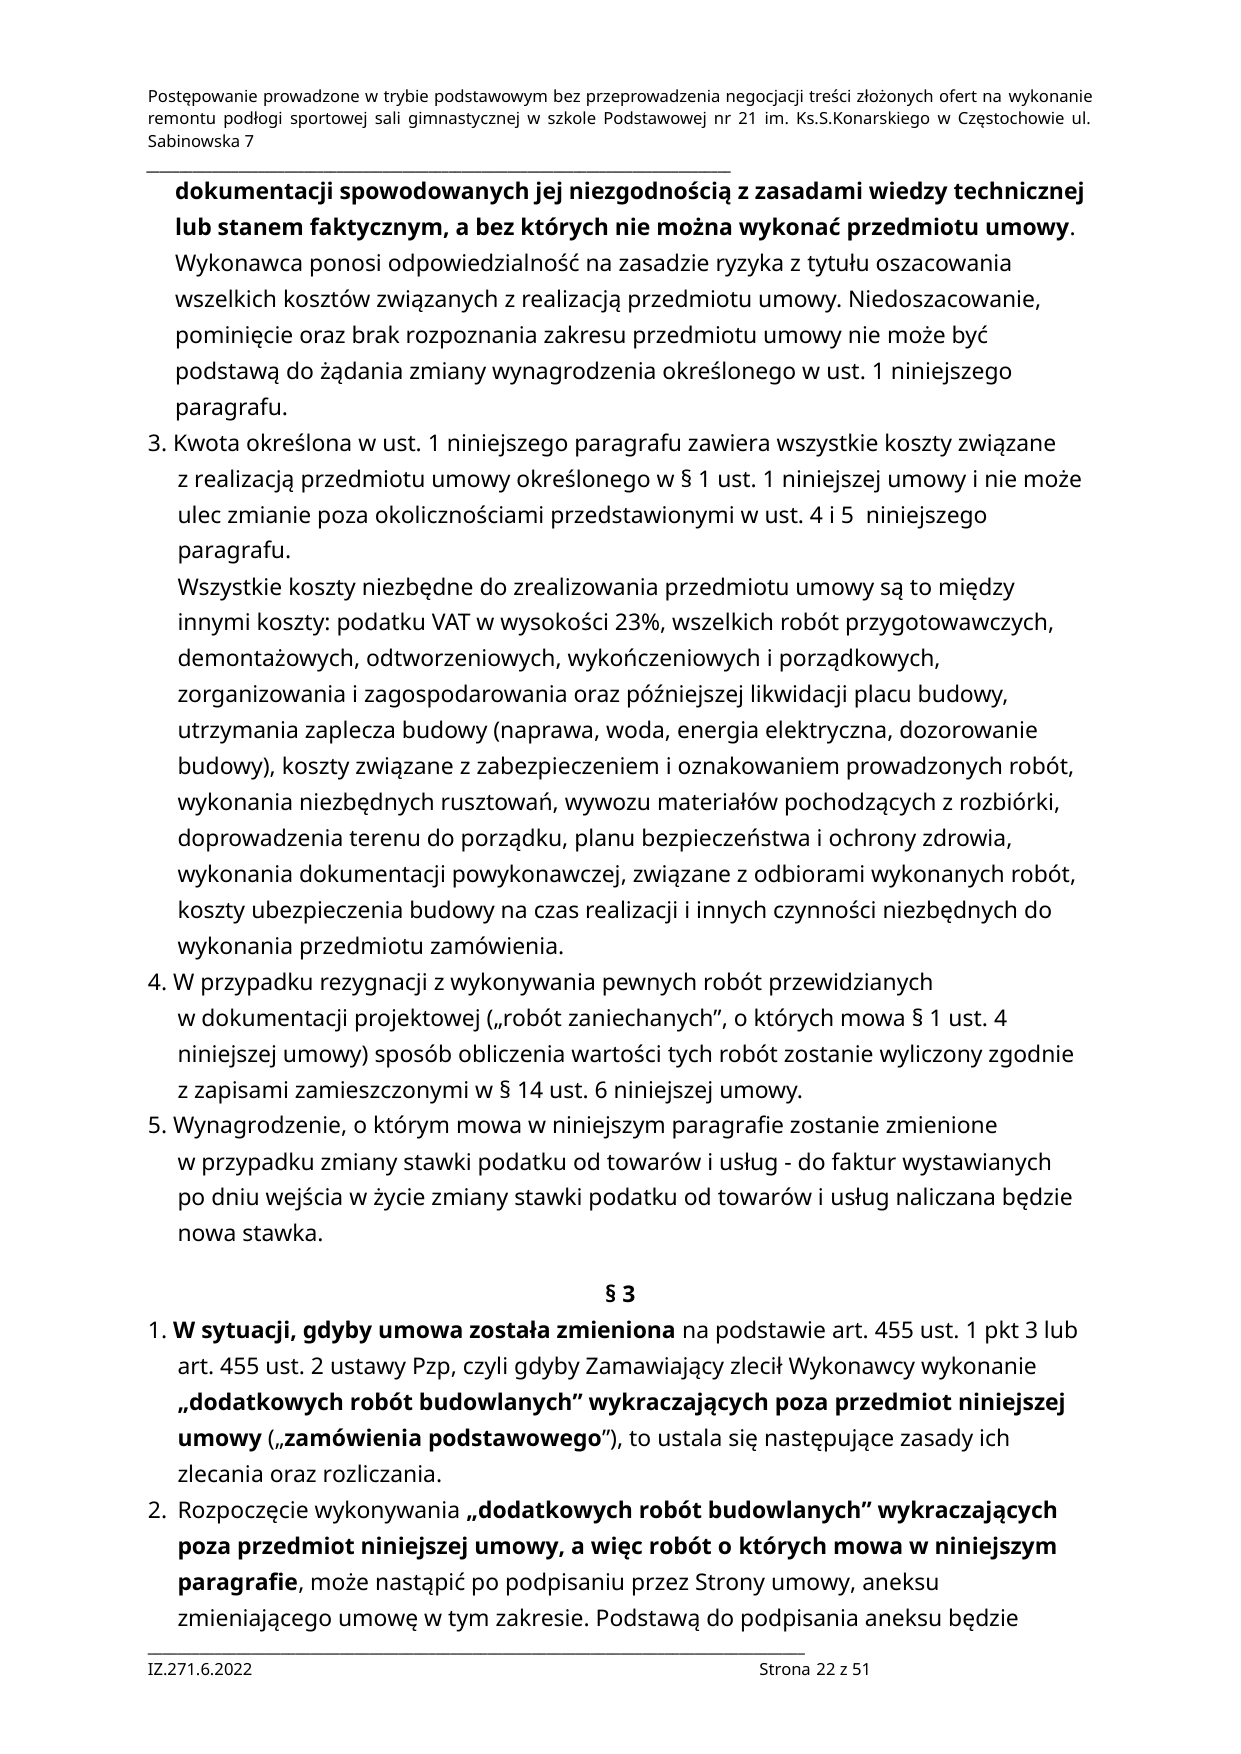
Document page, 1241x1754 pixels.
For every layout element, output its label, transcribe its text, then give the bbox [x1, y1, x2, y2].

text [148, 175, 1092, 422]
text 1. W sytuacji, gdyby umowa została zmieniona na podstawie art. 455 ust. 1 pkt 3 lub art. 455 ust. 2 ustawy Pzp, czyli gdyby Zamawiający zlecił Wykonawcy wykonanie „dodatkowych robót budowlanych” wykraczających poza przedmiot niniejszej umowy („zamówienia podstawowego”), to ustala się następujące zasady ich zlecania oraz rozliczania. [148, 1314, 1092, 1489]
text 3. Kwota określona w ust. 1 niniejszego paragrafu zawiera wszystkie koszty związane z realizacją przedmiotu umowy określonego w § 1 ust. 1 niniejszej umowy i nie może ulec zmianie poza okolicznościami przedstawionymi w ust. 4 i 5 niniejszego paragrafu. [148, 427, 1092, 566]
text § 3 [148, 1278, 1092, 1309]
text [148, 1494, 1092, 1633]
text 5. Wynagrodzenie, o którym mowa w niniejszym paragrafie zostanie zmienione w przypadku zmiany stawki podatku od towarów i usług - do faktur wystawianych po dniu wejścia w życie zmiany stawki podatku od towarów i usług naliczana będzie nowa stawka. [148, 1109, 1092, 1248]
text Wszystkie koszty niezbędne do zrealizowania przedmiotu umowy są to między innymi koszty: podatku VAT w wysokości 23%, wszelkich robót przygotowawczych, demontażowych, odtworzeniowych, wykończeniowych i porządkowych, zorganizowania i zagospodarowania oraz późniejszej likwidacji placu budowy, utrzymania zaplecza budowy (naprawa, woda, energia elektryczna, dozorowanie budowy), koszty związane z zabezpieczeniem i oznakowaniem prowadzonych robót, wykonania niezbędnych rusztowań, wywozu materiałów pochodzących z rozbiórki, doprowadzenia terenu do porządku, planu bezpieczeństwa i ochrony zdrowia, wykonania dokumentacji powykonawczej, związane z odbiorami wykonanych robót, koszty ubezpieczenia budowy na czas realizacji i innych czynności niezbędnych do wykonania przedmiotu zamówienia. [177, 570, 1092, 961]
text 4. W przypadku rezygnacji z wykonywania pewnych robót przewidzianych w dokumentacji projektowej („robót zaniechanych”, o których mowa § 1 ust. 4 niniejszej umowy) sposób obliczenia wartości tych robót zostanie wyliczony zgodnie z zapisami zamieszczonymi w § 14 ust. 6 niniejszej umowy. [148, 966, 1092, 1105]
